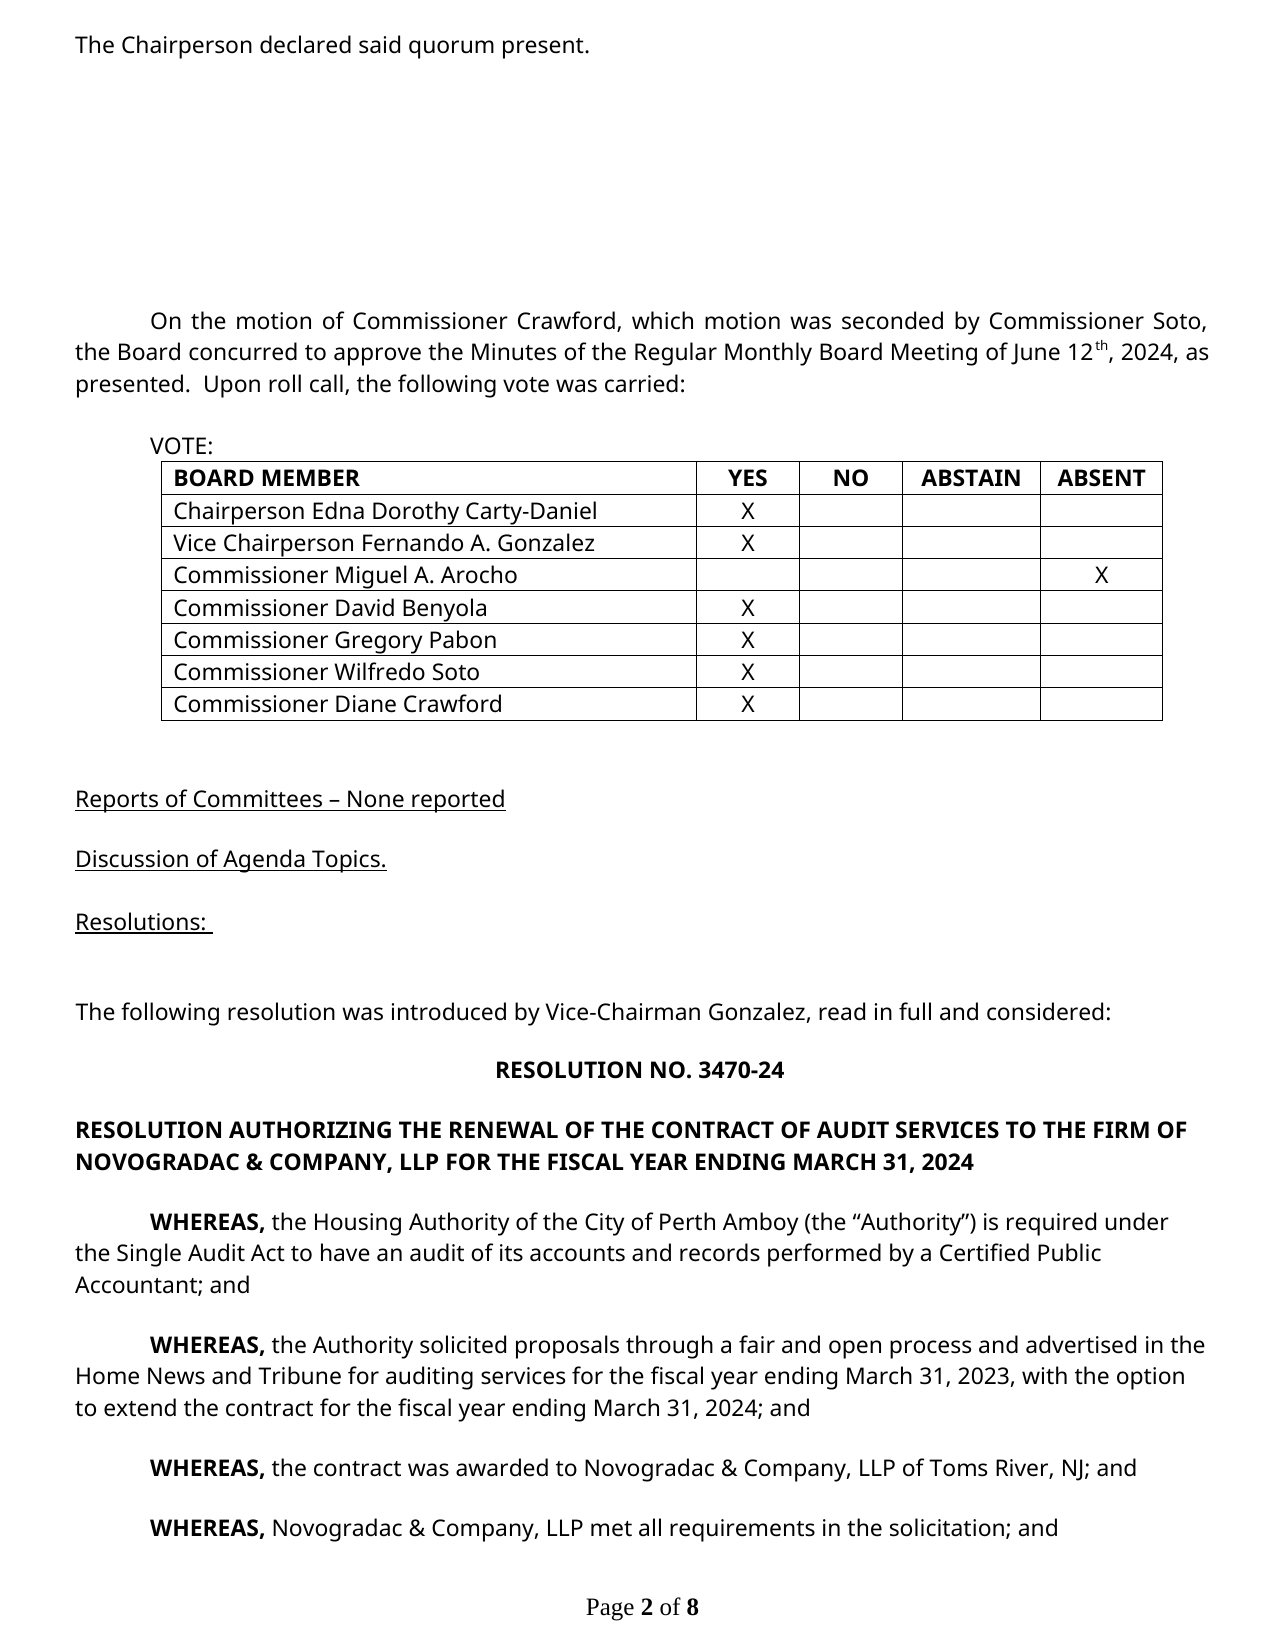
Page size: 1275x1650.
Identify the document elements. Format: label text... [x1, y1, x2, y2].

table_cell X [697, 495, 799, 526]
table_cell Commissioner Gregory Pabon [162, 624, 696, 655]
table_cell [1041, 624, 1162, 655]
table_cell [1041, 591, 1162, 623]
table_header ABSTAIN [903, 462, 1040, 493]
table_cell [697, 559, 799, 590]
text WHEREAS, the Authority solicited proposals through a fair and open process and advertised in the Home News and Tribune for auditing services for the fiscal year ending March 31, 2023, with the option to extend the contract for the fiscal year ending March 31, 2024; and [75, 1329, 1209, 1423]
table_header BOARD MEMBER [162, 462, 696, 493]
text WHEREAS, Novogradac & Company, LLP met all requirements in the solicitation; and [75, 1512, 1209, 1543]
table_cell [903, 495, 1040, 526]
table_header YES [697, 462, 799, 493]
table_cell X [697, 656, 799, 687]
table_cell Commissioner David Benyola [162, 591, 696, 623]
table_cell [1041, 527, 1162, 558]
table_cell [903, 527, 1040, 558]
text The Chairperson declared said quorum present. [75, 29, 1209, 60]
text Discussion of Agenda Topics. [75, 843, 1209, 874]
text The following resolution was introduced by Vice-Chairman Gonzalez, read in full and considered: [75, 995, 1209, 1027]
table_cell Commissioner Diane Crawford [162, 688, 696, 719]
table_cell Commissioner Miguel A. Arocho [162, 559, 696, 590]
table_cell [903, 624, 1040, 655]
table_cell [903, 656, 1040, 687]
table_cell X [1041, 559, 1162, 590]
text RESOLUTION AUTHORIZING THE RENEWAL OF THE CONTRACT OF AUDIT SERVICES TO THE FIRM OF NOVOGRADAC & COMPANY, LLP FOR THE FISCAL YEAR ENDING MARCH 31, 2024 [75, 1114, 1209, 1177]
text Resolutions: [75, 906, 1209, 937]
table_cell [800, 688, 902, 719]
table_cell X [697, 527, 799, 558]
table_cell [1041, 688, 1162, 719]
text On the motion of Commissioner Crawford, which motion was seconded by Commissioner Soto, the Board concurred to approve the Minutes of the Regular Monthly Board Meeting of June 12th, 2024, as presented. Upon roll call, the following vote was carried: [75, 305, 1209, 399]
table_cell [800, 624, 902, 655]
table_cell [800, 559, 902, 590]
table_cell X [697, 591, 799, 623]
table_cell [800, 656, 902, 687]
table_cell X [697, 688, 799, 719]
table_cell [903, 688, 1040, 719]
table_cell [1041, 495, 1162, 526]
table_cell Vice Chairperson Fernando A. Gonzalez [162, 527, 696, 558]
text RESOLUTION NO. 3470-24 [75, 1054, 1204, 1085]
table_cell Chairperson Edna Dorothy Carty-Daniel [162, 495, 696, 526]
text Reports of Committees – None reported [75, 783, 1209, 814]
table_cell X [697, 624, 799, 655]
table_cell [800, 591, 902, 623]
text WHEREAS, the contract was awarded to Novogradac & Company, LLP of Toms River, NJ; and [75, 1452, 1209, 1483]
table_cell [800, 495, 902, 526]
table_cell Commissioner Wilfredo Soto [162, 656, 696, 687]
table_header NO [800, 462, 902, 493]
table_header ABSENT [1041, 462, 1162, 493]
table_cell [903, 591, 1040, 623]
table_cell [903, 559, 1040, 590]
table_cell [1041, 656, 1162, 687]
text VOTE: [150, 430, 1134, 461]
table_cell [800, 527, 902, 558]
text WHEREAS, the Housing Authority of the City of Perth Amboy (the “Authority”) is required under the Single Audit Act to have an audit of its accounts and records performed by a Certified Public Accountant; and [75, 1206, 1209, 1300]
